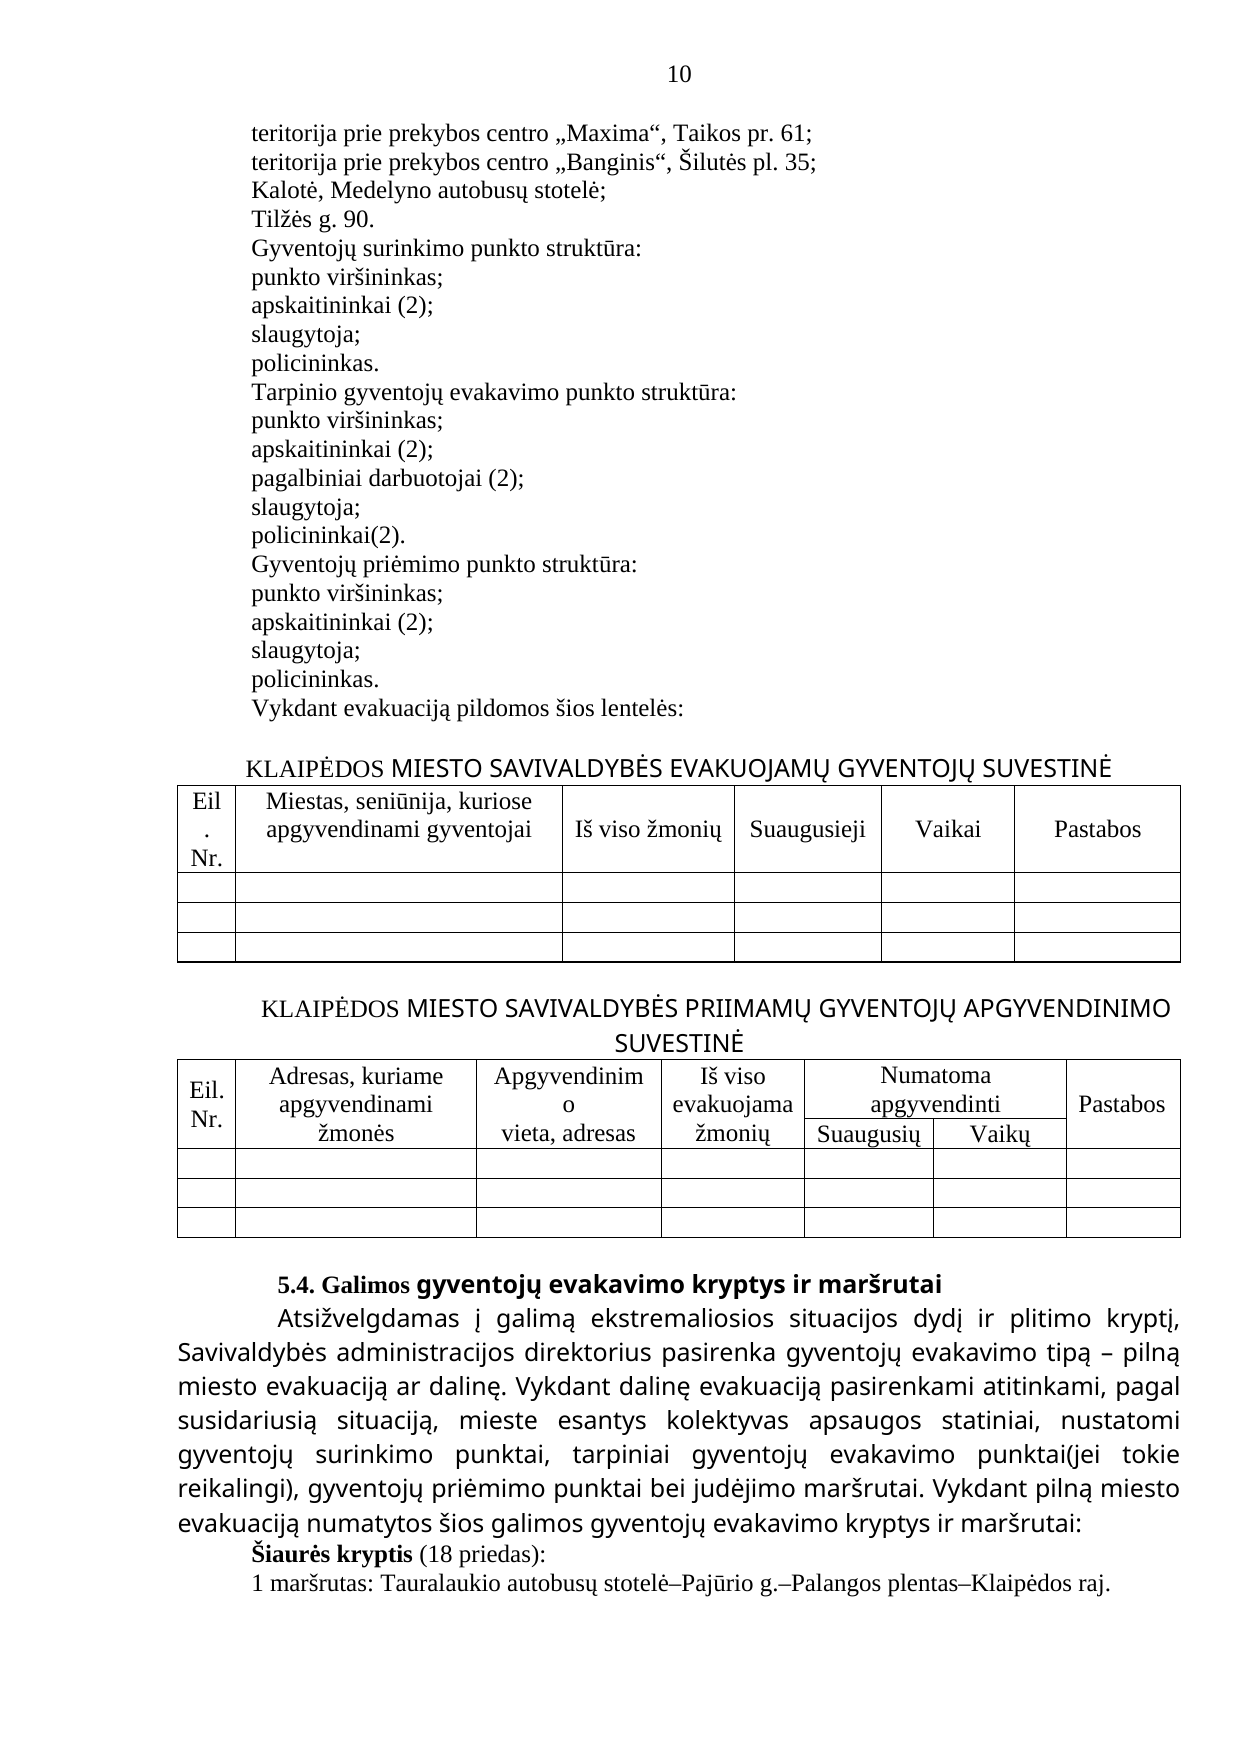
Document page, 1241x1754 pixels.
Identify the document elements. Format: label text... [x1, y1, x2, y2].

text apskaitininkai (2); [177, 291, 1181, 319]
table_cell [236, 873, 562, 902]
table_cell [882, 933, 1014, 961]
table_cell Suaugusių [805, 1119, 933, 1148]
table_cell [477, 1179, 661, 1207]
table_cell [1015, 903, 1180, 932]
table_cell [178, 1149, 235, 1177]
table_cell [805, 1179, 933, 1207]
table_header Pastabos [1067, 1060, 1180, 1148]
text slaugytoja; [177, 636, 1181, 664]
table_cell [1015, 933, 1180, 961]
table_cell [236, 1179, 476, 1207]
text policininkas. [177, 348, 1181, 377]
table_header Iš viso evakuojama žmonių [662, 1060, 804, 1148]
table_header Apgyvendinimo vieta, adresas [477, 1060, 661, 1148]
table_cell [236, 1208, 476, 1237]
text Tilžės g. 90. [177, 204, 1181, 233]
text policininkai(2). [177, 521, 1181, 549]
table_cell Vaikų [934, 1119, 1066, 1148]
table_header Pastabos [1015, 786, 1180, 872]
table_cell [178, 1179, 235, 1207]
table_cell [934, 1208, 1066, 1237]
text Gyventojų priėmimo punkto struktūra: [177, 549, 1181, 578]
table_header Numatoma apgyvendinti [805, 1060, 1066, 1118]
table_cell [882, 903, 1014, 932]
text slaugytoja; [177, 492, 1181, 521]
table_cell [178, 933, 235, 961]
table_header Adresas, kuriame apgyvendinami žmonės [236, 1060, 476, 1148]
text teritorija prie prekybos centro „Banginis“, Šilutės pl. 35; [177, 147, 1181, 176]
text slaugytoja; [177, 319, 1181, 348]
table_cell [178, 903, 235, 932]
table_cell [236, 1149, 476, 1177]
table_header Suaugusieji [735, 786, 881, 872]
table_cell [178, 873, 235, 902]
text Tarpinio gyventojų evakavimo punkto struktūra: [177, 377, 1181, 406]
text Šiaurės kryptis (18 priedas): [177, 1539, 1181, 1568]
text Vykdant evakuaciją pildomos šios lentelės: [177, 693, 1181, 722]
subtitle KLAIPĖDOS MIESTO SAVIVALDYBĖS EVAKUOJAMŲ GYVENTOJŲ SUVESTINĖ [177, 751, 1181, 785]
table_cell [1015, 873, 1180, 902]
table_cell [477, 1149, 661, 1177]
table_cell [662, 1149, 804, 1177]
table_cell [805, 1208, 933, 1237]
text pagalbiniai darbuotojai (2); [177, 463, 1181, 492]
table_cell [1067, 1149, 1180, 1177]
table_cell [563, 873, 734, 902]
table_cell [563, 903, 734, 932]
table_header Vaikai [882, 786, 1014, 872]
text apskaitininkai (2); [177, 607, 1181, 636]
table_cell [735, 903, 881, 932]
table_cell [1067, 1208, 1180, 1237]
text Gyventojų surinkimo punkto struktūra: [177, 233, 1181, 262]
text apskaitininkai (2); [177, 434, 1181, 463]
text punkto viršininkas; [177, 406, 1181, 434]
table_cell [236, 903, 562, 932]
table_cell [563, 933, 734, 961]
text 5.4. Galimos gyventojų evakavimo kryptys ir maršrutai [277, 1267, 1181, 1301]
text punkto viršininkas; [177, 262, 1181, 291]
table_cell [882, 873, 1014, 902]
table_cell [662, 1179, 804, 1207]
table_cell [178, 1208, 235, 1237]
text punkto viršininkas; [177, 578, 1181, 607]
table_cell [934, 1149, 1066, 1177]
table_cell [662, 1208, 804, 1237]
text teritorija prie prekybos centro „Maxima“, Taikos pr. 61; [177, 118, 1181, 147]
text Kalotė, Medelyno autobusų stotelė; [177, 176, 1181, 204]
table_cell [1067, 1179, 1180, 1207]
text Atsižvelgdamas į galimą ekstremaliosios situacijos dydį ir plitimo kryptį, Savivaldybės administracijos direktorius pasirenka gyventojų evakavimo tipą – pilną miesto evakuaciją ar dalinę. Vykdant dalinę evakuaciją pasirenkami atitinkami, pagal susidariusią situaciją, mieste esantys kolektyvas apsaugos statiniai, nustatomi gyventojų surinkimo punktai, tarpiniai gyventojų evakavimo punktai(jei tokie reikalingi), gyventojų priėmimo punktai bei judėjimo maršrutai. Vykdant pilną miesto evakuaciją numatytos šios galimos gyventojų evakavimo kryptys ir maršrutai: [177, 1301, 1181, 1539]
table_header Miestas, seniūnija, kuriose apgyvendinami gyventojai [236, 786, 562, 872]
text KLAIPĖDOS MIESTO SAVIVALDYBĖS PRIIMAMŲ GYVENTOJŲ APGYVENDINIMO SUVESTINĖ [177, 991, 1181, 1059]
table_cell [735, 933, 881, 961]
table_cell [735, 873, 881, 902]
text policininkas. [177, 664, 1181, 693]
table_header Iš viso žmonių [563, 786, 734, 872]
table_cell [477, 1208, 661, 1237]
table_cell [236, 933, 562, 961]
text 1 maršrutas: Tauralaukio autobusų stotelė–Pajūrio g.–Palangos plentas–Klaipėdos raj. [177, 1568, 1181, 1597]
table_cell [805, 1149, 933, 1177]
table_cell [934, 1179, 1066, 1207]
table_header Eil. Nr. [178, 1060, 235, 1148]
table_header Eil. Nr. [178, 786, 235, 872]
